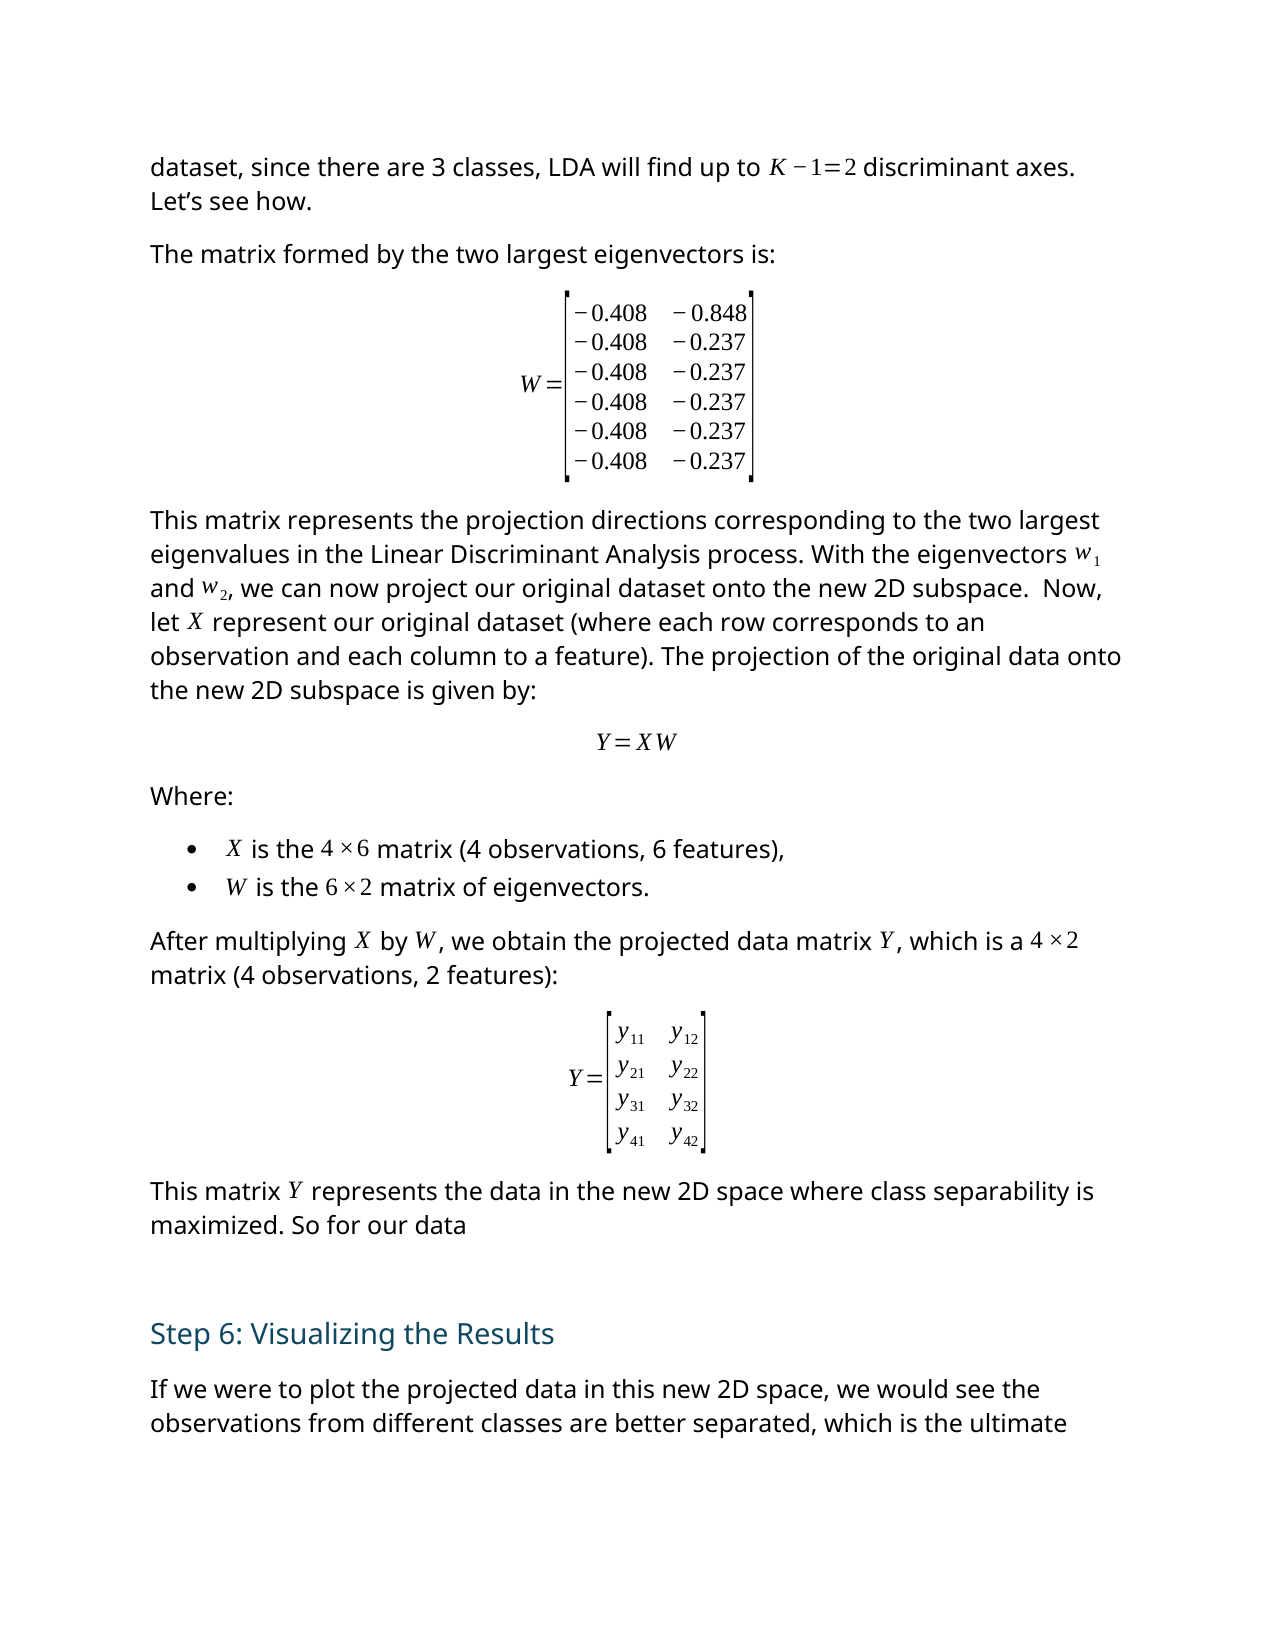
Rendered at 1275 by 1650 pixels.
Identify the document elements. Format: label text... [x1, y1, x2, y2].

text Where: [150, 778, 1125, 813]
subtitle Step 6: Visualizing the Results [150, 1313, 1125, 1353]
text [150, 150, 1125, 218]
list is the matrix of eigenvectors. [187, 870, 1125, 904]
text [150, 1372, 1125, 1440]
list is the matrix (4 observations, 6 features), [187, 831, 1125, 866]
text This matrix represents the projection directions corresponding to the two largest eigenvalues in the Linear Discriminant Analysis process. With the eigenvectors and , we can now project our original dataset onto the new 2D subspace. Now, let represent our original dataset (where each row corresponds to an observation and each column to a feature). The projection of the original data onto the new 2D subspace is given by: [150, 503, 1125, 707]
text After multiplying by , we obtain the projected data matrix , which is a matrix (4 observations, 2 features): [150, 923, 1125, 991]
text This matrix represents the data in the new 2D space where class separability is maximized. So for our data [150, 1174, 1125, 1242]
text The matrix formed by the two largest eigenvectors is: [150, 237, 1125, 271]
